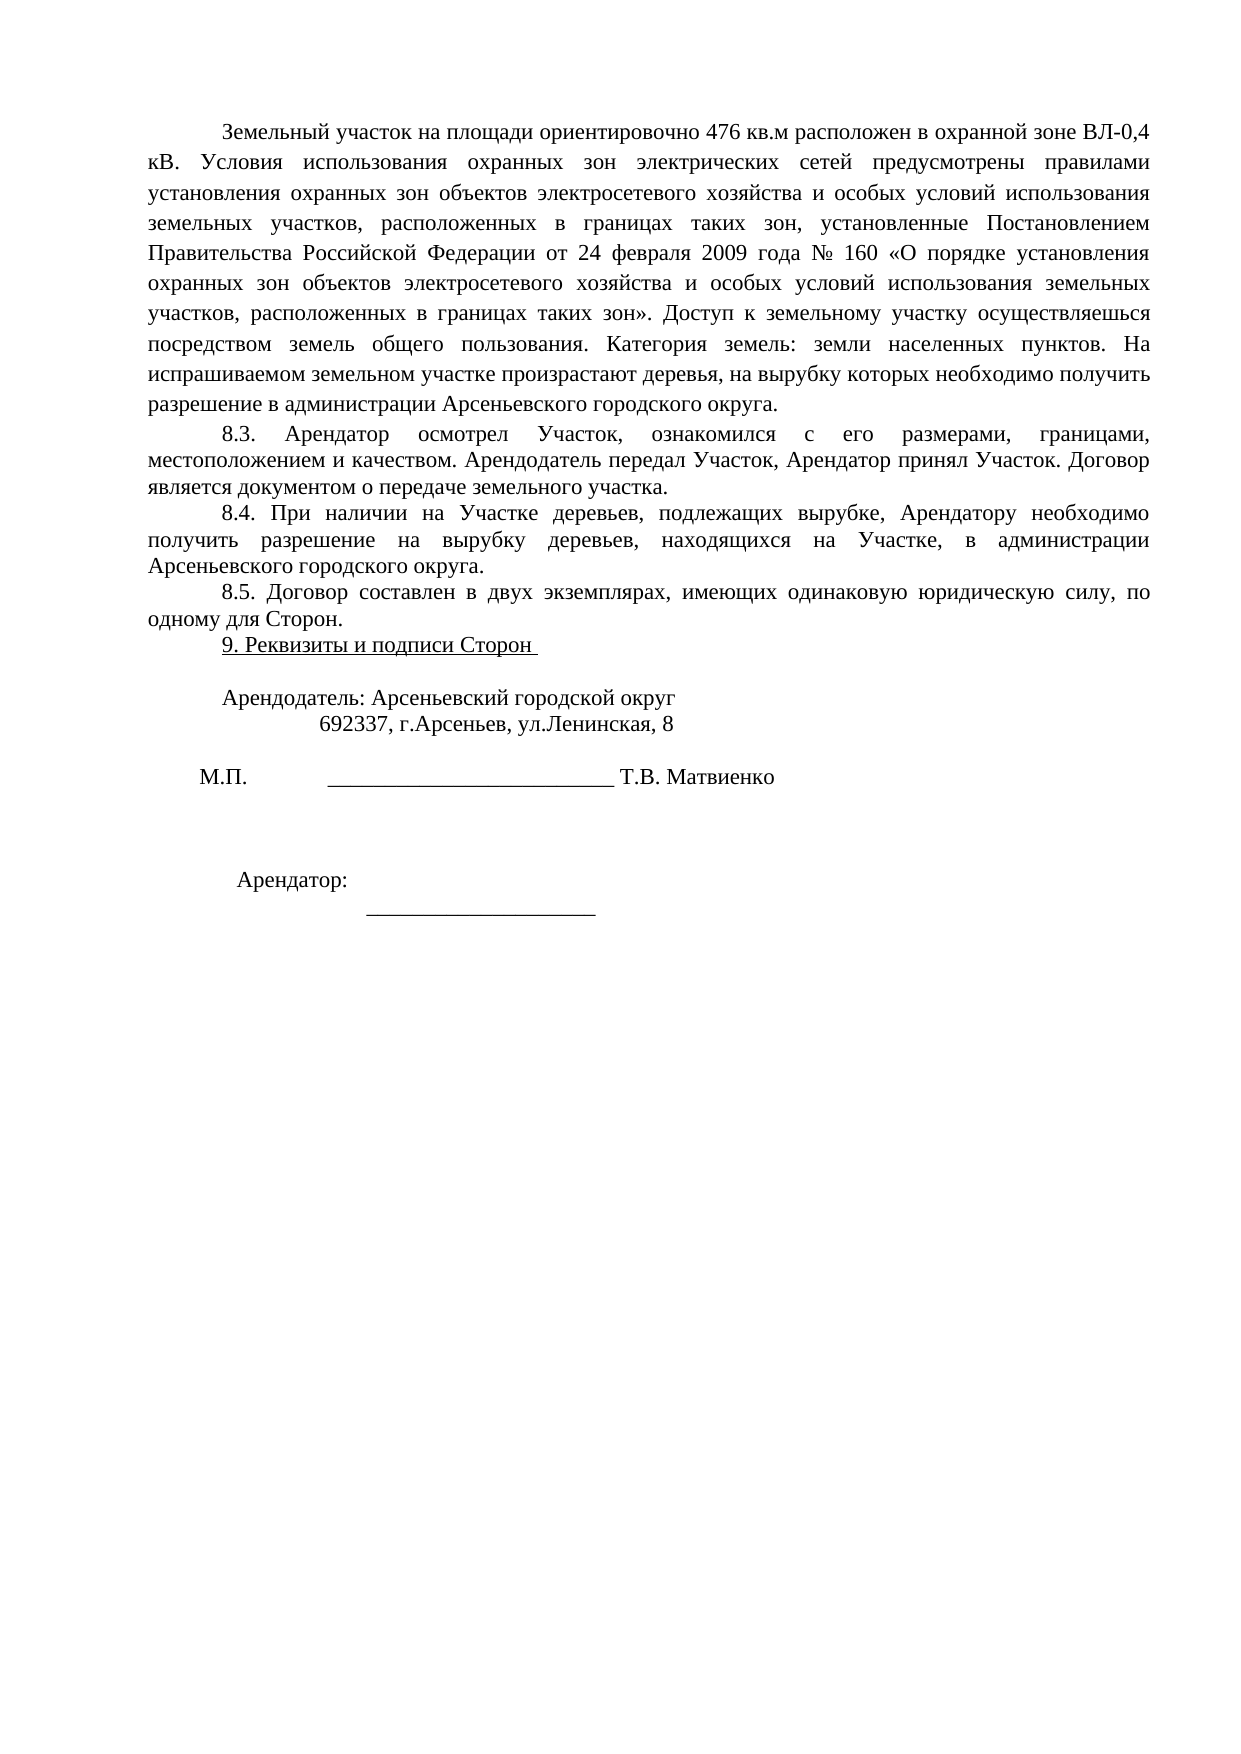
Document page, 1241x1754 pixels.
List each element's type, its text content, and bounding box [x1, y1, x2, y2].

text 9. Реквизиты и подписи Сторон [148, 631, 1152, 657]
text 8.3. Арендатор осмотрел Участок, ознакомился с его размерами, границами, местоположением и качеством. Арендодатель передал Участок, Арендатор принял Участок. Договор является документом о передаче земельного участка. [148, 420, 1152, 499]
text ____________________ [223, 892, 1152, 919]
text 8.5. Договор составлен в двух экземплярах, имеющих одинаковую юридическую силу, по одному для Сторон. [148, 578, 1152, 631]
text 692337, г.Арсеньев, ул.Ленинская, 8 [148, 710, 1152, 736]
text Арендатор: [222, 866, 1152, 892]
text Земельный участок на площади ориентировочно 476 кв.м расположен в охранной зоне ВЛ-0,4 кВ. Условия использования охранных зон электрических сетей предусмотрены правилами установления охранных зон объектов электросетевого хозяйства и особых условий использования земельных участков, расположенных в границах таких зон, установленные Постановлением Правительства Российской Федерации от 24 февраля 2009 года № 160 «О порядке установления охранных зон объектов электросетевого хозяйства и особых условий использования земельных участков, расположенных в границах таких зон». Доступ к земельному участку осуществляешься посредством земель общего пользования. Категория земель: земли населенных пунктов. На испрашиваемом земельном участке произрастают деревья, на вырубку которых необходимо получить разрешение в администрации Арсеньевского городского округа. [148, 118, 1152, 416]
text М.П. _________________________ Т.В. Матвиенко [148, 763, 1152, 789]
text 8.4. При наличии на Участке деревьев, подлежащих вырубке, Арендатору необходимо получить разрешение на вырубку деревьев, находящихся на Участке, в администрации Арсеньевского городского округа. [148, 499, 1152, 578]
text Арендодатель: Арсеньевский городской округ [148, 684, 1152, 710]
